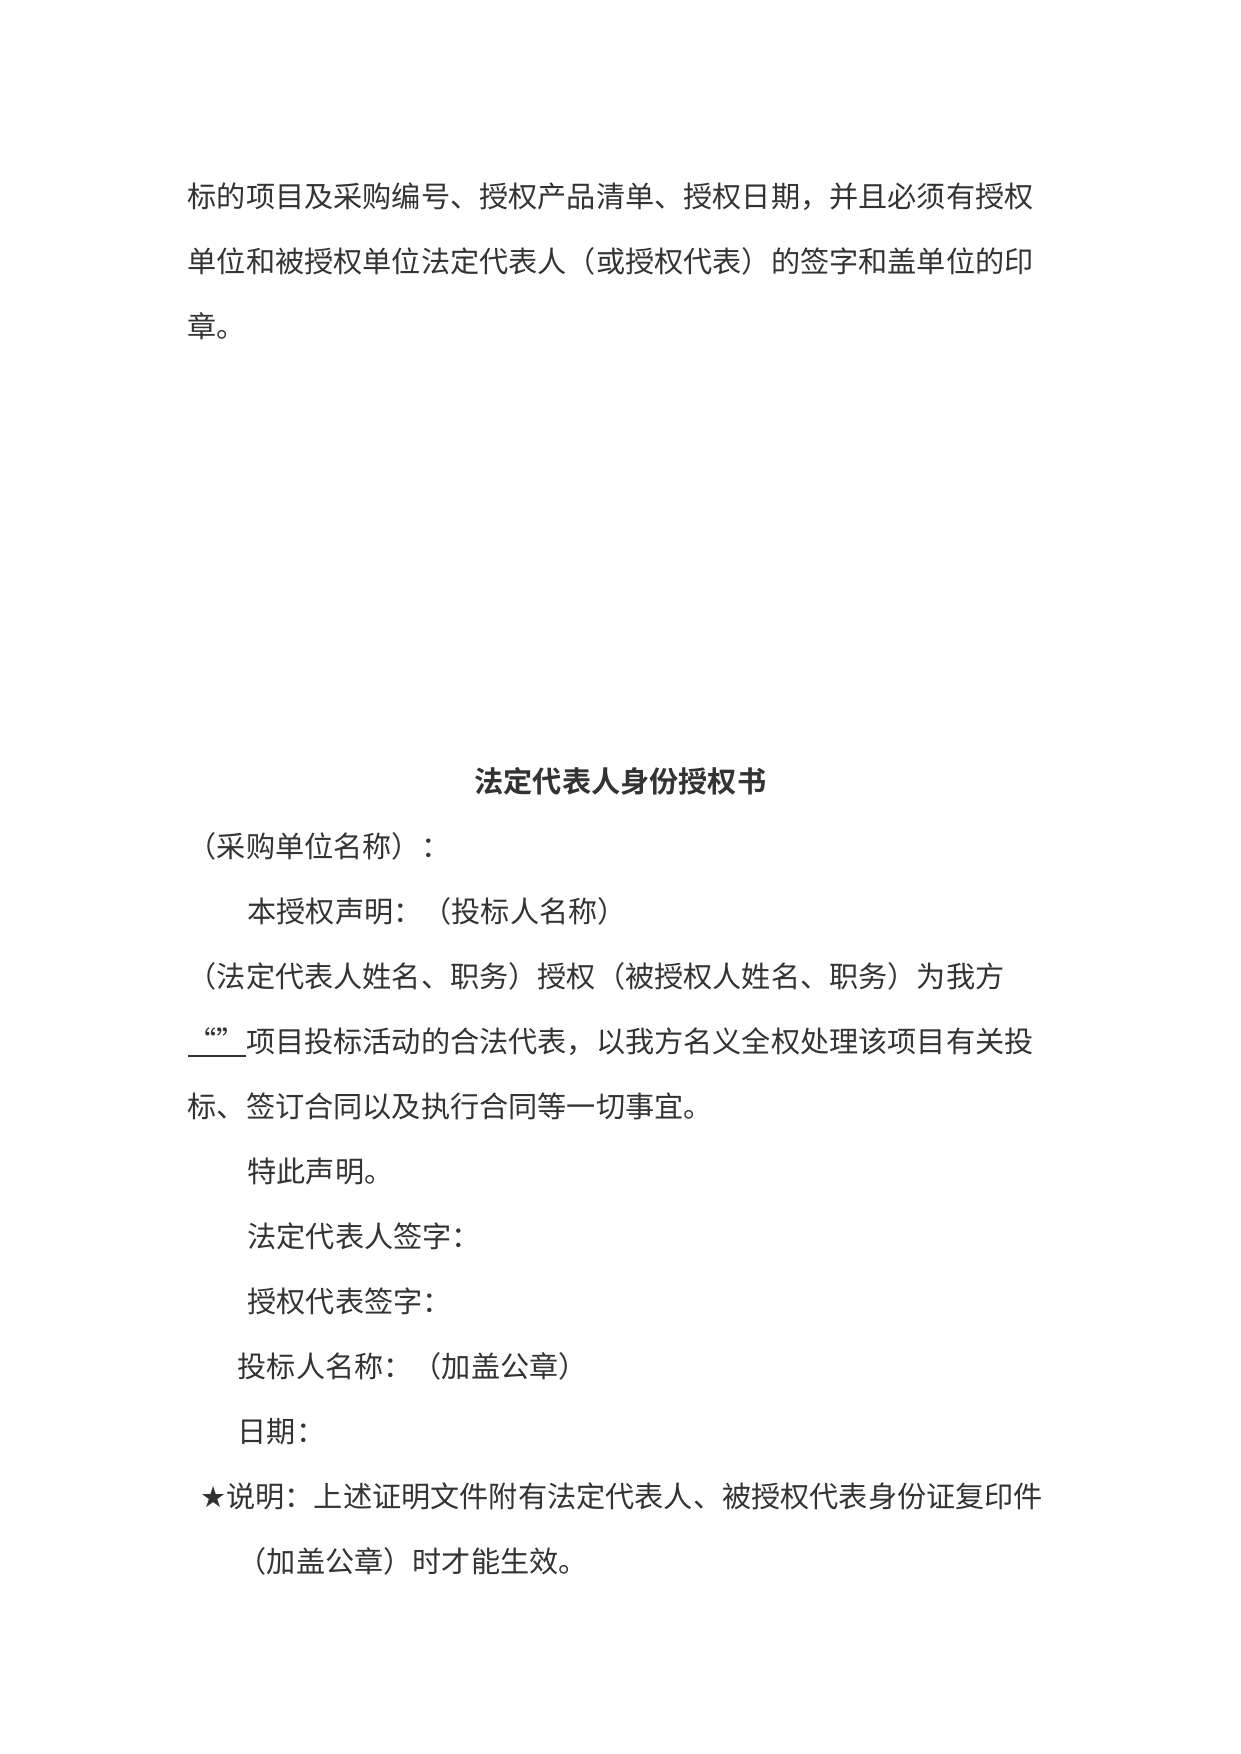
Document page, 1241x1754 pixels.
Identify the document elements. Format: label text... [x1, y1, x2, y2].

text 本授权声明：（投标人名称） [187, 877, 1053, 942]
text ★说明：上述证明文件附有法定代表人、被授权代表身份证复印件（加盖公章）时才能生效。 [200, 1462, 1053, 1592]
text （采购单位名称）： [187, 812, 1053, 877]
text 法定代表人签字： [187, 1202, 1053, 1267]
text （法定代表人姓名、职务）授权（被授权人姓名、职务）为我方“”项目投标活动的合法代表，以我方名义全权处理该项目有关投标、签订合同以及执行合同等一切事宜。 [187, 942, 1053, 1137]
text 特此声明。 [187, 1137, 1053, 1202]
text 投标人名称：（加盖公章） [187, 1332, 1053, 1397]
text 日期： [187, 1397, 1053, 1462]
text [187, 162, 1053, 357]
text 授权代表签字： [187, 1267, 1053, 1332]
text 法定代表人身份授权书 [187, 747, 1053, 812]
